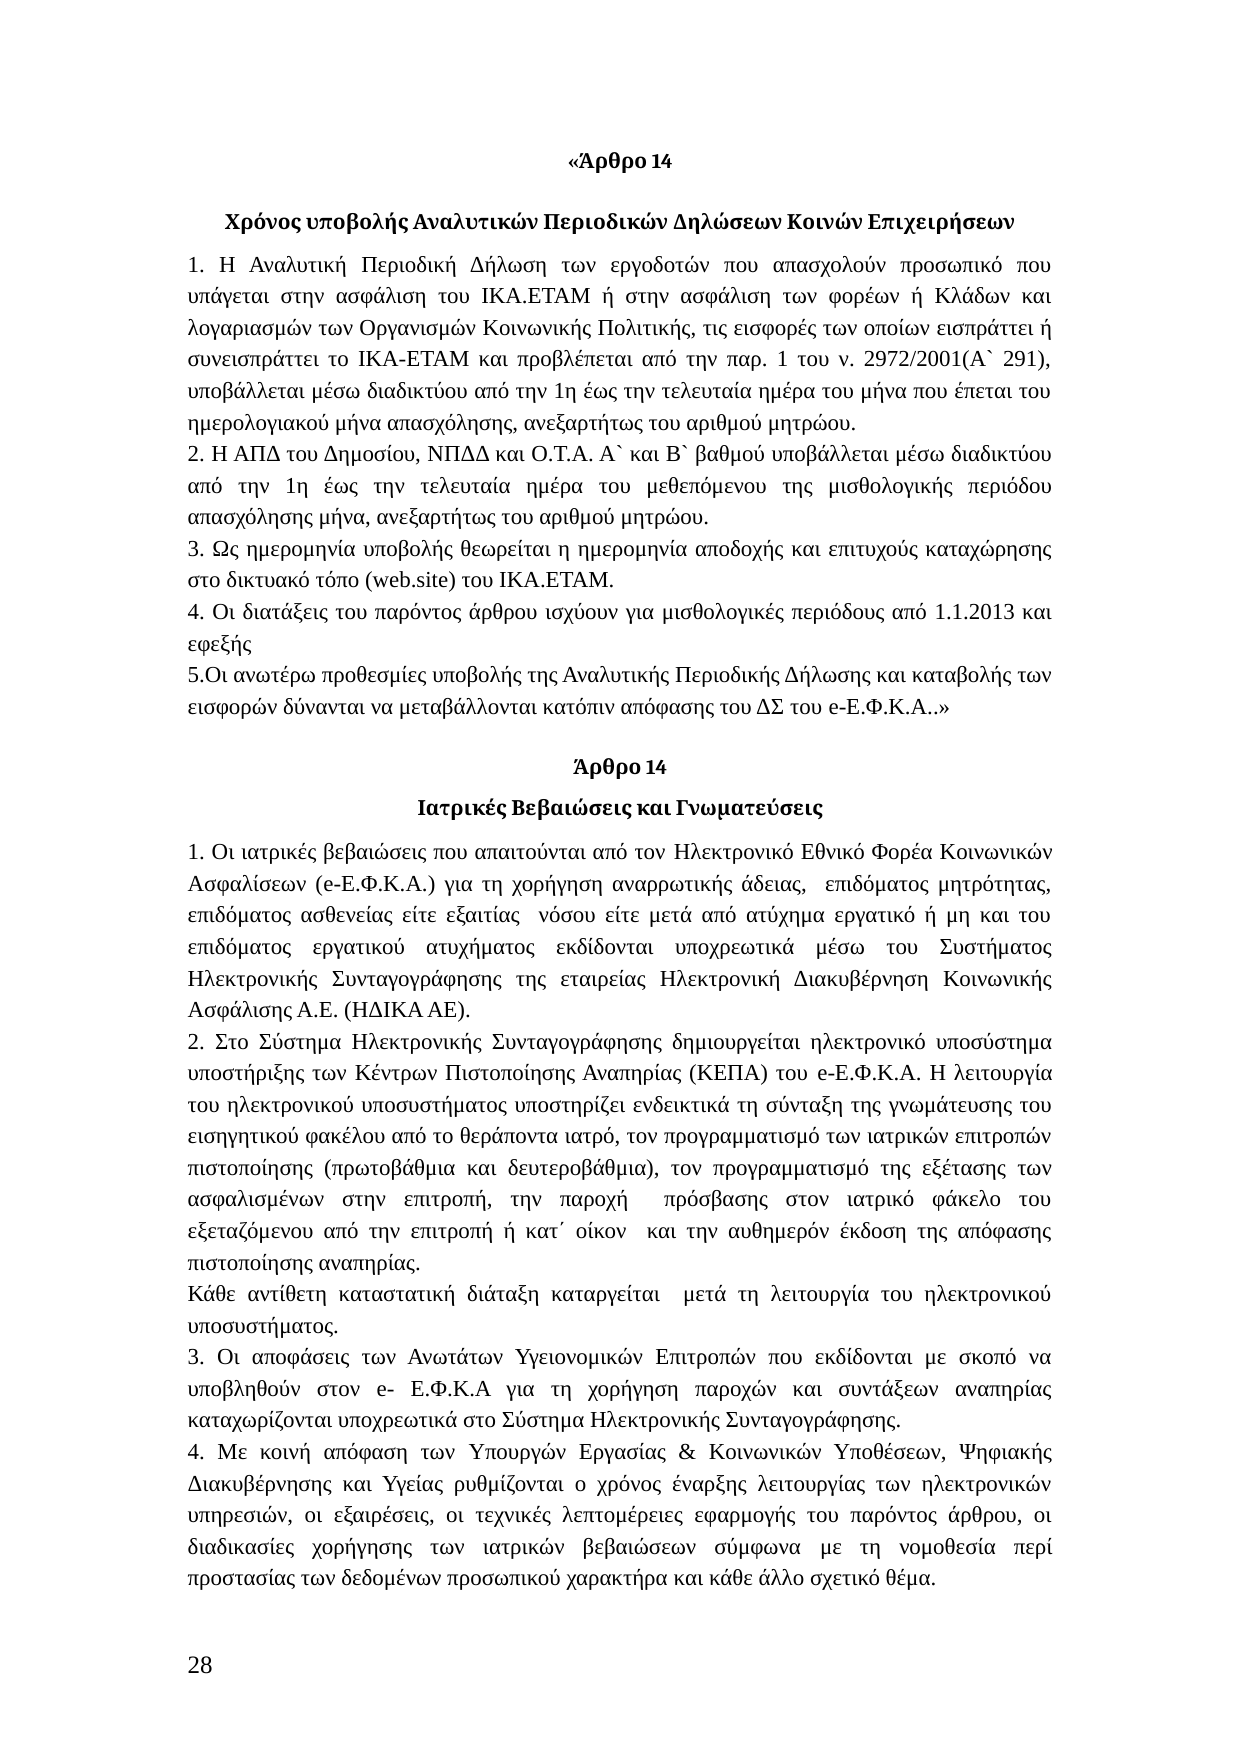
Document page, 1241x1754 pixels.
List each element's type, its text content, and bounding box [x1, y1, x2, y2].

text 3. Ως ημερομηνία υποβολής θεωρείται η ημερομηνία αποδοχής και επιτυχούς καταχώρησης στο δικτυακό τόπο (web.site) του ΙΚΑ.ΕΤΑΜ. [187, 535, 1053, 593]
text 1. Οι ιατρικές βεβαιώσεις που απαιτούνται από τον Ηλεκτρονικό Εθνικό Φορέα Κοινωνικών Ασφαλίσεων (e-Ε.Φ.Κ.Α.) για τη χορήγηση αναρρωτικής άδειας, επιδόματος μητρότητας, επιδόματος ασθενείας είτε εξαιτίας νόσου είτε μετά από ατύχημα εργατικό ή μη και του επιδόματος εργατικού ατυχήματος εκδίδονται υποχρεωτικά μέσω του Συστήματος Ηλεκτρονικής Συνταγογράφησης της εταιρείας Ηλεκτρονική Διακυβέρνηση Κοινωνικής Ασφάλισης Α.Ε. (ΗΔΙΚΑ ΑΕ). [187, 838, 1053, 1022]
subtitle Χρόνος υποβολής Αναλυτικών Περιοδικών Δηλώσεων Κοινών Επιχειρήσεων [187, 211, 1053, 235]
text 1. Η Αναλυτική Περιοδική Δήλωση των εργοδοτών που απασχολούν προσωπικό που υπάγεται στην ασφάλιση του ΙΚΑ.ΕΤΑΜ ή στην ασφάλιση των φορέων ή Κλάδων και λογαριασμών των Οργανισμών Κοινωνικής Πολιτικής, τις εισφορές των οποίων εισπράττει ή συνεισπράττει το ΙΚΑ-ΕΤΑΜ και προβλέπεται από την παρ. 1 του ν. 2972/2001(Α` 291), υποβάλλεται μέσω διαδικτύου από την 1η έως την τελευταία ημέρα του μήνα που έπεται του ημερολογιακού μήνα απασχόλησης, ανεξαρτήτως του αριθμού μητρώου. [187, 251, 1053, 435]
text 5.Οι ανωτέρω προθεσμίες υποβολής της Αναλυτικής Περιοδικής Δήλωσης και καταβολής των εισφορών δύνανται να μεταβάλλονται κατόπιν απόφασης του ΔΣ του e-Ε.Φ.Κ.Α..» [187, 661, 1053, 719]
text 3. Οι αποφάσεις των Ανωτάτων Υγειονομικών Επιτροπών που εκδίδονται με σκοπό να υποβληθούν στον e- Ε.Φ.Κ.Α για τη χορήγηση παροχών και συντάξεων αναπηρίας καταχωρίζονται υποχρεωτικά στο Σύστημα Ηλεκτρονικής Συνταγογράφησης. [187, 1343, 1053, 1433]
text 4. Οι διατάξεις του παρόντος άρθρου ισχύουν για μισθολογικές περιόδους από 1.1.2013 και εφεξής [187, 598, 1053, 656]
text Κάθε αντίθετη καταστατική διάταξη καταργείται μετά τη λειτουργία του ηλεκτρονικού υποσυστήματος. [187, 1280, 1053, 1338]
subtitle «Άρθρο 14 [187, 150, 1053, 174]
subtitle Ιατρικές Βεβαιώσεις και Γνωματεύσεις [187, 797, 1053, 821]
text 4. Με κοινή απόφαση των Yπουργών Εργασίας & Κοινωνικών Υποθέσεων, Ψηφιακής Διακυβέρνησης και Υγείας ρυθμίζονται ο χρόνος έναρξης λειτουργίας των ηλεκτρονικών υπηρεσιών, οι εξαιρέσεις, οι τεχνικές λεπτομέρειες εφαρμογής του παρόντος άρθρου, οι διαδικασίες χορήγησης των ιατρικών βεβαιώσεων σύμφωνα με τη νομοθεσία περί προστασίας των δεδομένων προσωπικού χαρακτήρα και κάθε άλλο σχετικό θέμα. [187, 1438, 1053, 1591]
subtitle Άρθρο 14 [187, 756, 1053, 780]
text 2. Η ΑΠΔ του Δημοσίου, ΝΠΔΔ και Ο.Τ.Α. Α` και Β` βαθμού υποβάλλεται μέσω διαδικτύου από την 1η έως την τελευταία ημέρα του μεθεπόμενου της μισθολογικής περιόδου απασχόλησης μήνα, ανεξαρτήτως του αριθμού μητρώου. [187, 440, 1053, 530]
text 2. Στο Σύστημα Ηλεκτρονικής Συνταγογράφησης δημιουργείται ηλεκτρονικό υποσύστημα υποστήριξης των Κέντρων Πιστοποίησης Αναπηρίας (ΚΕΠΑ) του e-Ε.Φ.Κ.Α. Η λειτουργία του ηλεκτρονικού υποσυστήματος υποστηρίζει ενδεικτικά τη σύνταξη της γνωμάτευσης του εισηγητικού φακέλου από το θεράποντα ιατρό, τον προγραμματισμό των ιατρικών επιτροπών πιστοποίησης (πρωτοβάθμια και δευτεροβάθμια), τον προγραμματισμό της εξέτασης των ασφαλισμένων στην επιτροπή, την παροχή πρόσβασης στον ιατρικό φάκελο του εξεταζόμενου από την επιτροπή ή κατ΄ οίκον και την αυθημερόν έκδοση της απόφασης πιστοποίησης αναπηρίας. [187, 1028, 1053, 1275]
